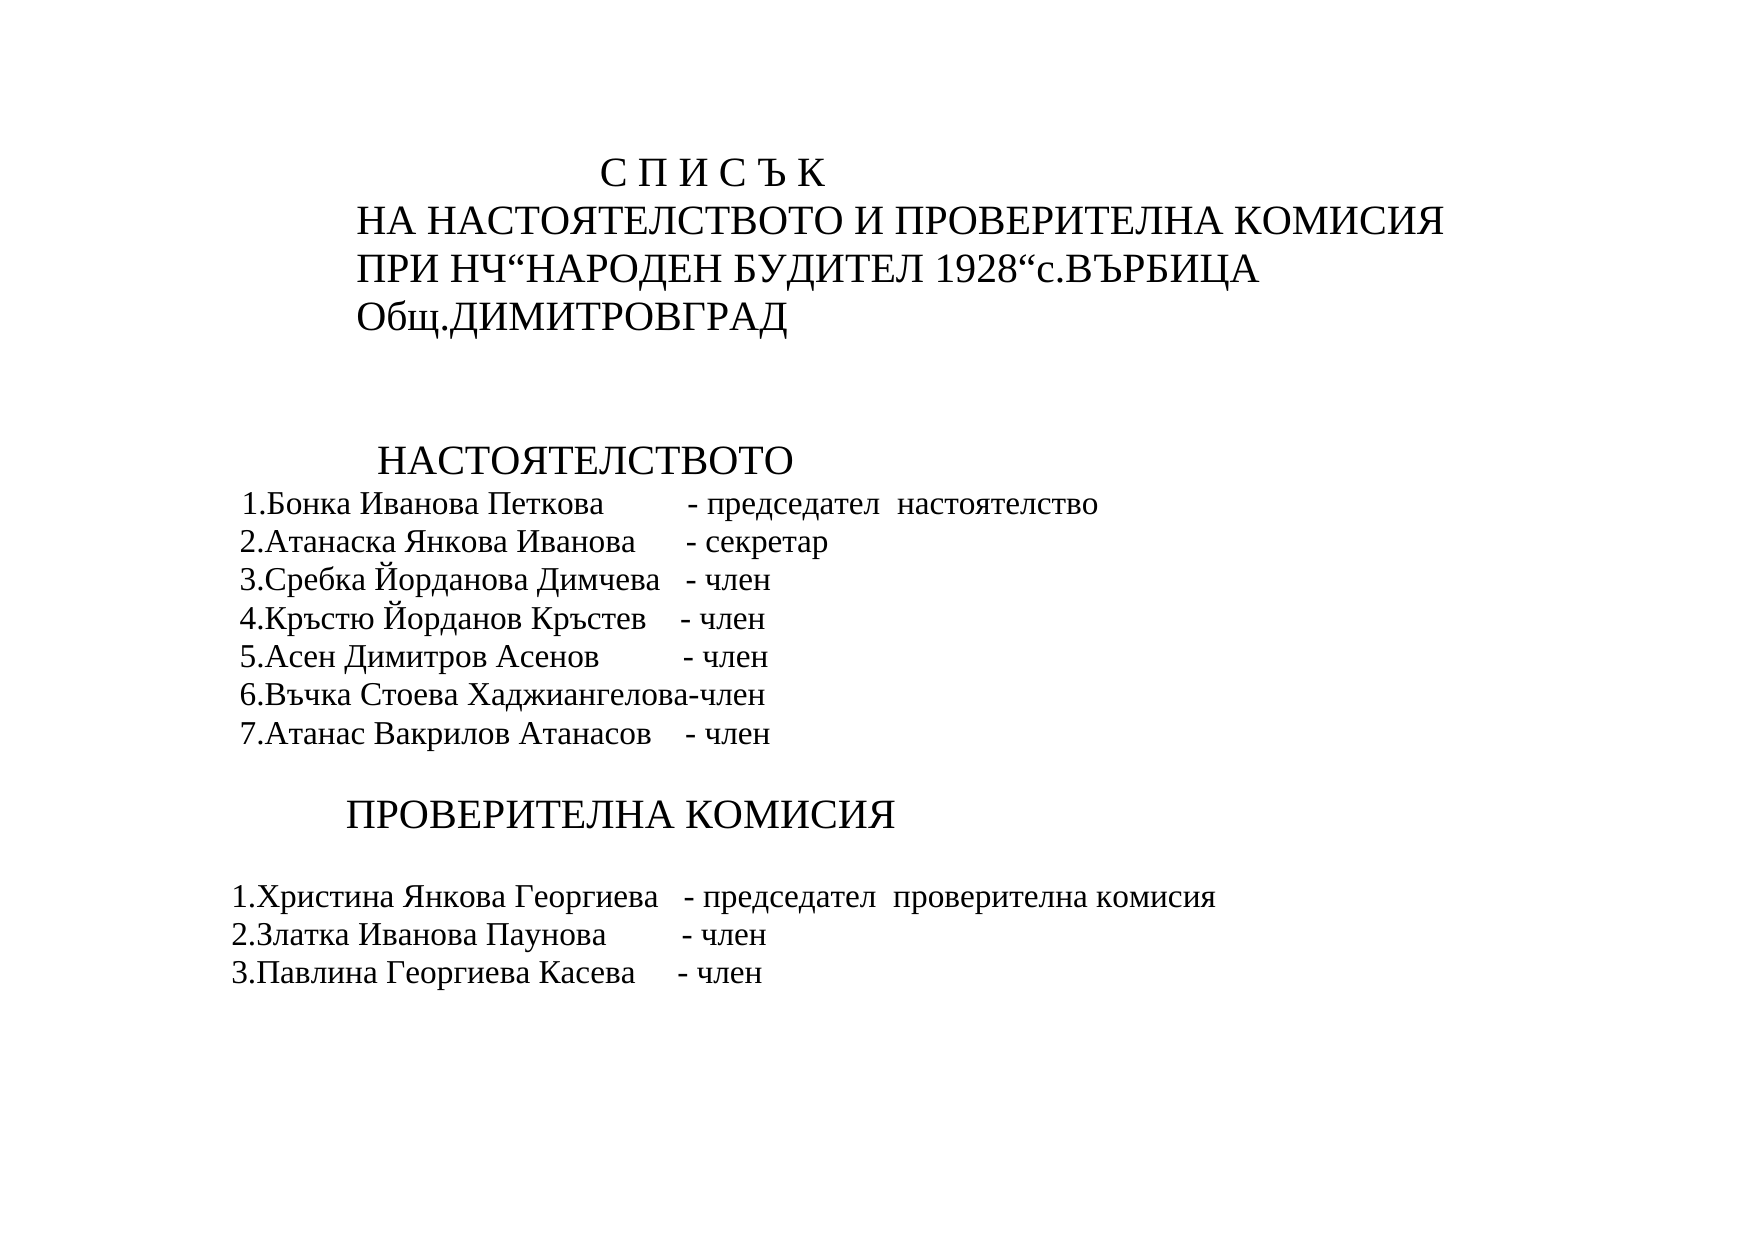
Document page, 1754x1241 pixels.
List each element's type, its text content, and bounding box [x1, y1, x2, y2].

text ПРОВЕРИТЕЛНА КОМИСИЯ [148, 790, 1606, 838]
text Общ.ДИМИТРОВГРАД [148, 291, 1606, 339]
text 5.Асен Димитров Асенов - член [148, 636, 1606, 675]
text С П И С Ъ К [148, 148, 1606, 196]
text 2.Атанаска Янкова Иванова - секретар [148, 521, 1606, 560]
text 1.Христина Янкова Георгиева - председател проверителна комисия [148, 876, 1606, 914]
text 3.Павлина Георгиева Касева - член [148, 953, 1606, 991]
text 4.Кръстю Йорданов Кръстев - член [148, 598, 1606, 636]
text НА НАСТОЯТЕЛСТВОТО И ПРОВЕРИТЕЛНА КОМИСИЯ [148, 196, 1606, 243]
text 1.Бонка Иванова Петкова - председател настоятелство [148, 483, 1606, 521]
text 6.Въчка Стоева Хаджиангелова-член [148, 675, 1606, 713]
text ПРИ НЧ“НАРОДЕН БУДИТЕЛ 1928“с.ВЪРБИЦА [148, 243, 1606, 291]
text НАСТОЯТЕЛСТВОТО [148, 435, 1606, 483]
text 7.Атанас Вакрилов Атанасов - член [148, 713, 1606, 751]
text 2.Златка Иванова Паунова - член [148, 914, 1606, 953]
text 3.Сребка Йорданова Димчева - член [148, 560, 1606, 598]
